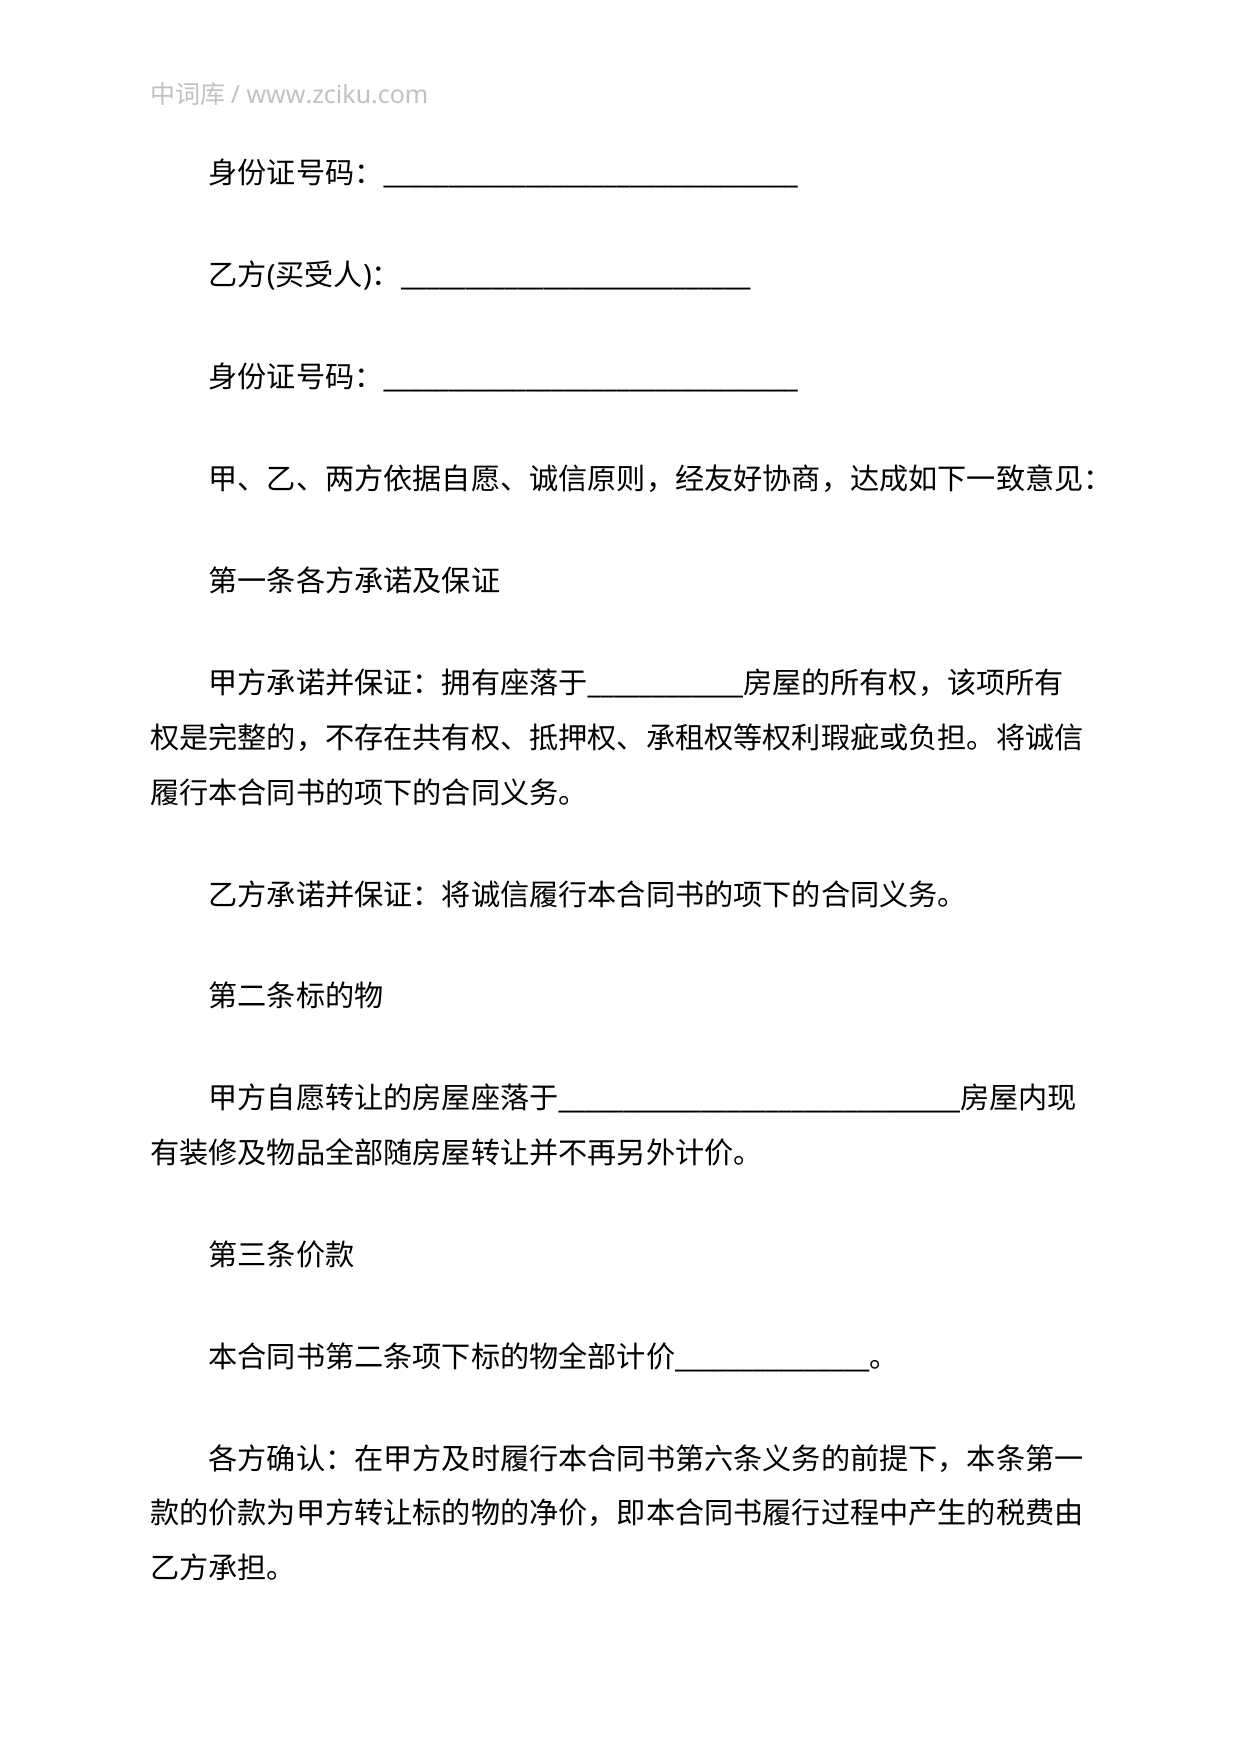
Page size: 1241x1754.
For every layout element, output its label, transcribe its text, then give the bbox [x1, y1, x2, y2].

text 身份证号码：________________________________ [150, 354, 1090, 396]
text 甲方自愿转让的房屋座落于_______________________________房屋内现有装修及物品全部随房屋转让并不再另外计价。 [150, 1075, 1090, 1172]
text 乙方承诺并保证：将诚信履行本合同书的项下的合同义务。 [150, 871, 1090, 913]
text 乙方(买受人)：___________________________ [150, 252, 1090, 294]
text 甲、乙、两方依据自愿、诚信原则，经友好协商，达成如下一致意见： [150, 456, 1090, 498]
text 各方确认：在甲方及时履行本合同书第六条义务的前提下，本条第一款的价款为甲方转让标的物的净价，即本合同书履行过程中产生的税费由乙方承担。 [150, 1435, 1090, 1587]
text 本合同书第二条项下标的物全部计价_______________。 [150, 1333, 1090, 1376]
text 第三条价款 [150, 1231, 1090, 1274]
text 第一条各方承诺及保证 [150, 558, 1090, 600]
text 甲方承诺并保证：拥有座落于____________房屋的所有权，该项所有权是完整的，不存在共有权、抵押权、承租权等权利瑕疵或负担。将诚信履行本合同书的项下的合同义务。 [150, 659, 1090, 812]
text 身份证号码：________________________________ [150, 150, 1090, 192]
text 第二条标的物 [150, 973, 1090, 1015]
